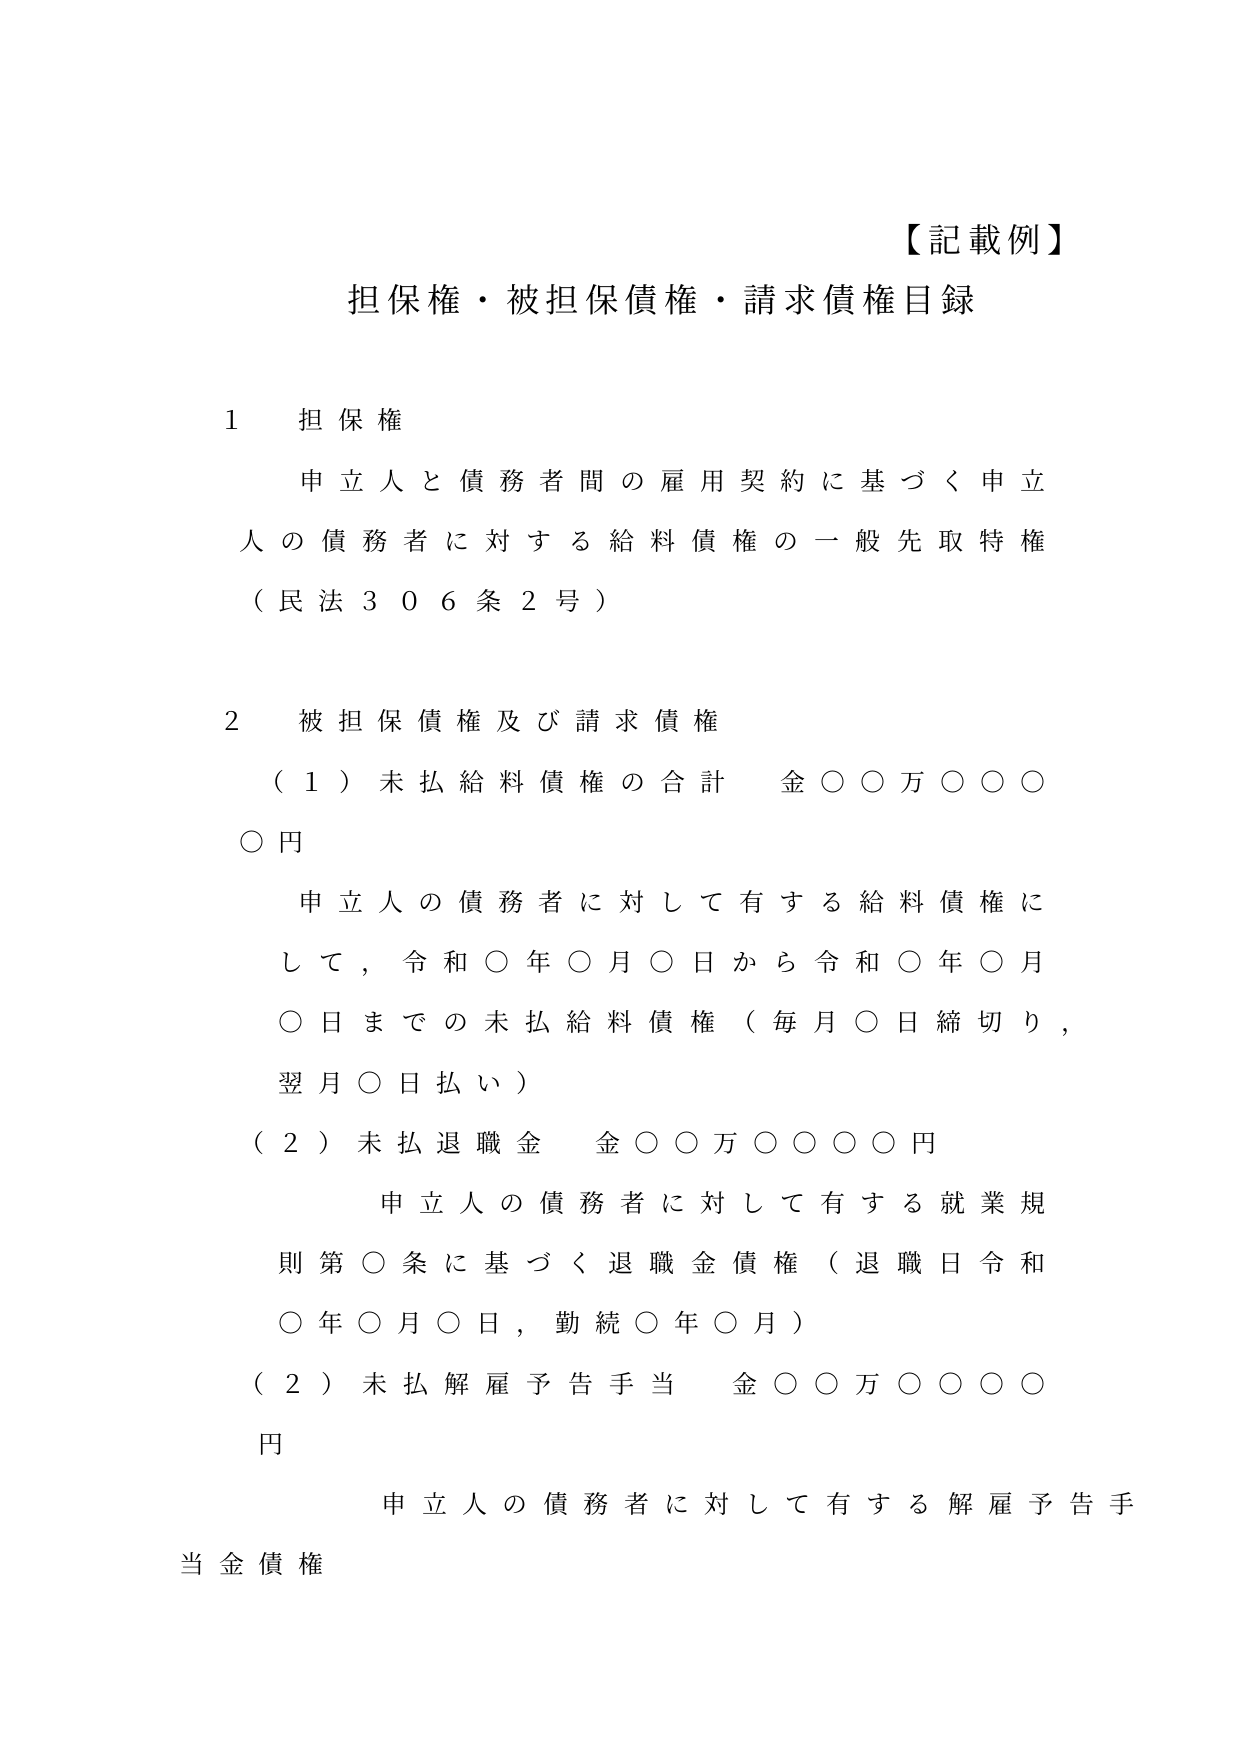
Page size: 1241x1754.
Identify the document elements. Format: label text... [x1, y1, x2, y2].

text 申立人の債務者に対して有する就業規則第○条に基づく退職金債権（退職日令和○年○月○日，勤続○年○月） [199, 1172, 1061, 1352]
text （２）未払解雇予告手当 金○○万○○○○円 [219, 1352, 1061, 1473]
text 【記載例】 [179, 208, 1087, 268]
text 申立人と債務者間の雇用契約に基づく申立人の債務者に対する給料債権の一般先取特権（民法３０６条２号） [199, 449, 1061, 630]
text （１）未払給料債権の合計 金○○万○○○○円 [199, 750, 1061, 871]
text 申立人の債務者に対して有する解雇予告手当金債権 [179, 1473, 1149, 1593]
text 担保権・被担保債権・請求債権目録 [179, 268, 1149, 329]
text ２ 被担保債権及び請求債権 [199, 690, 1061, 750]
text １ 担保権 [179, 389, 1149, 449]
text 申立人の債務者に対して有する給料債権にして，令和○年○月○日から令和○年○月○日までの未払給料債権（毎月○日締切り，翌月○日払い） [259, 871, 1061, 1111]
text （２）未払退職金 金○○万○○○○円 [219, 1111, 1061, 1172]
